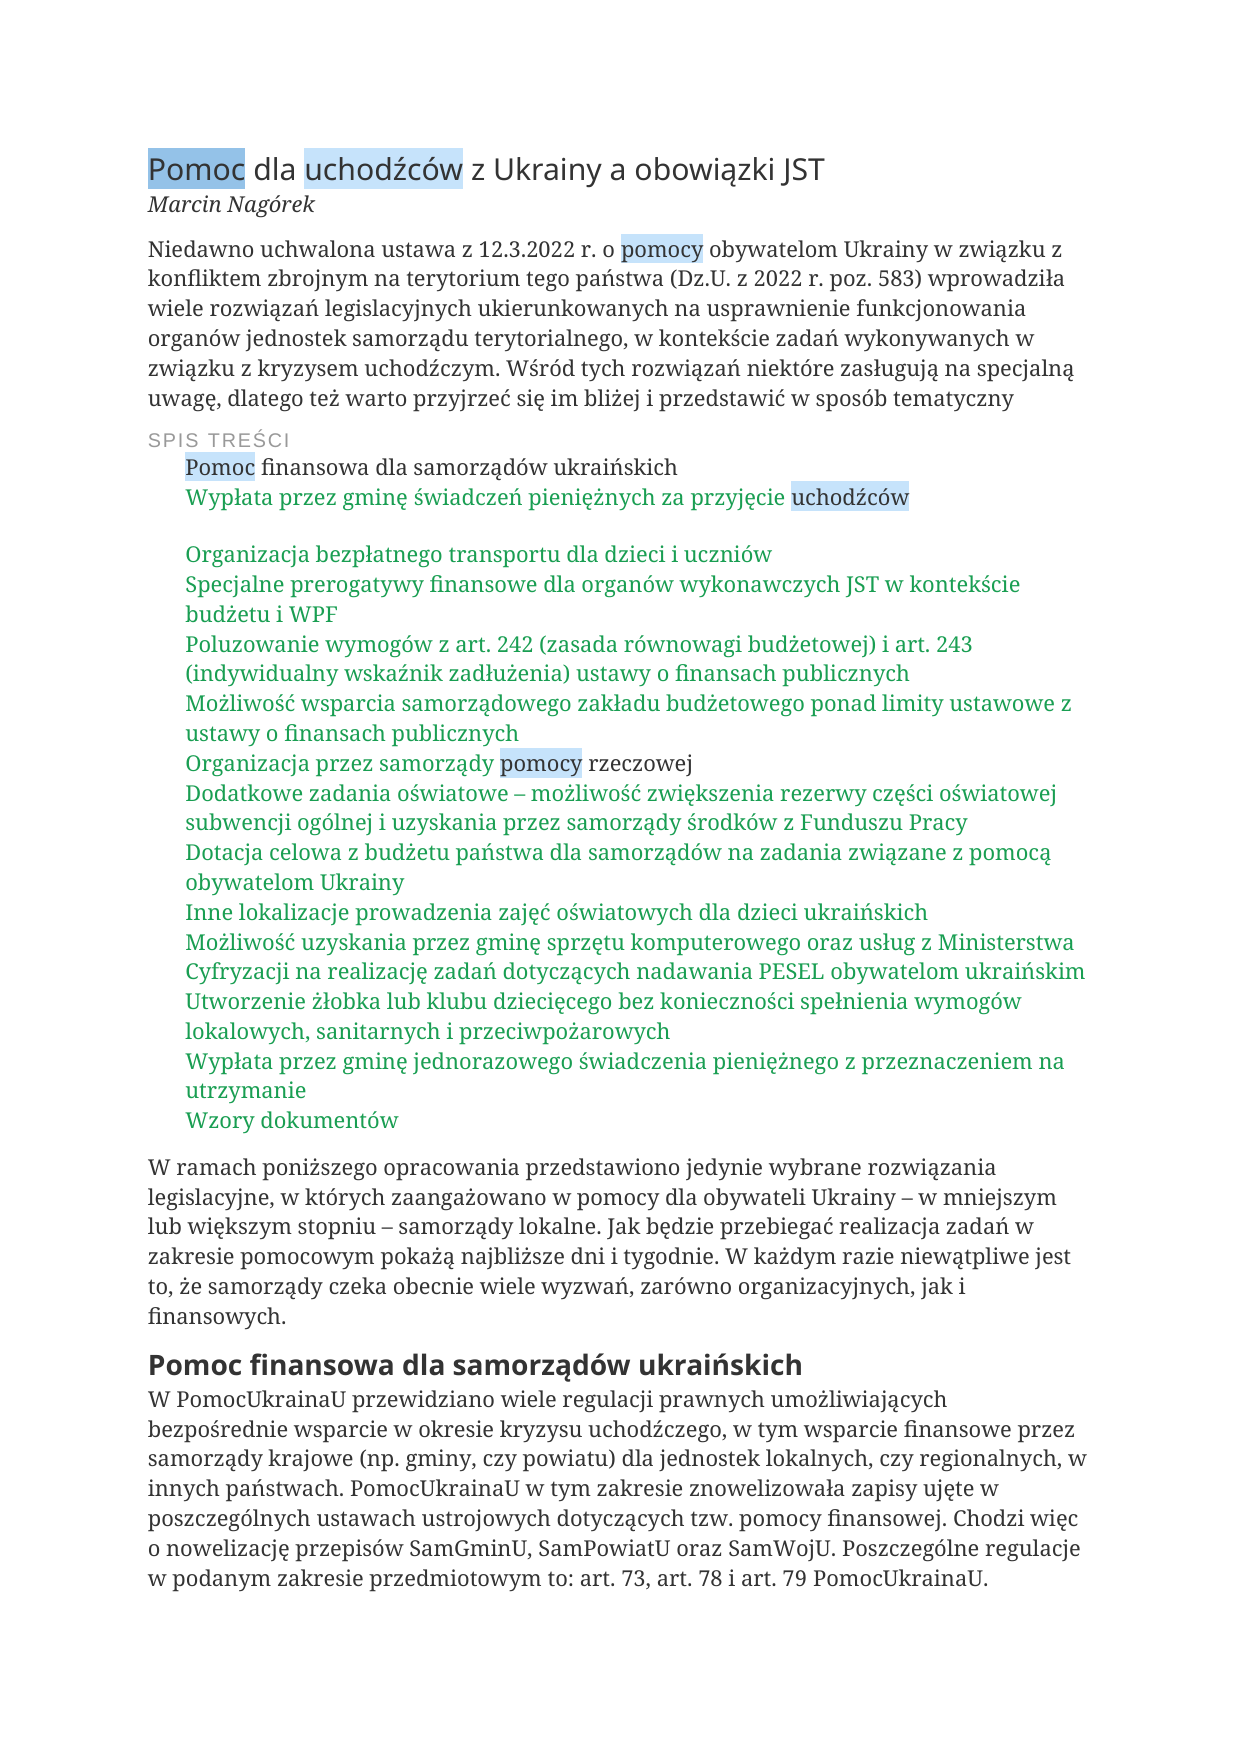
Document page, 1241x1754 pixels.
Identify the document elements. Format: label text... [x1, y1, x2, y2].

text Marcin Nagórek [148, 189, 1093, 218]
text Pomoc dla uchodźców z Ukrainy a obowiązki JST [463, 148, 1093, 189]
text Dodatkowe zadania oświatowe – możliwość zwiększenia rezerwy części oświatowej subwencji ogólnej i uzyskania przez samorządy środków z Funduszu Pracy [185, 778, 1093, 837]
text Dotacja celowa z budżetu państwa dla samorządów na zadania związane z pomocą obywatelom Ukrainy [185, 837, 1093, 897]
text Organizacja przez samorządy pomocy rzeczowej [185, 748, 500, 778]
text Wypłata przez gminę jednorazowego świadczenia pieniężnego z przeznaczeniem na utrzymanie [185, 1046, 1093, 1105]
text SPIS TREŚCI [148, 429, 1093, 452]
text Organizacja bezpłatnego transportu dla dzieci i uczniów [185, 539, 1093, 569]
text Organizacja przez samorządy pomocy rzeczowej [582, 748, 1093, 778]
text Możliwość uzyskania przez gminę sprzętu komputerowego oraz usług z Ministerstwa Cyfryzacji na realizację zadań dotyczących nadawania PESEL obywatelom ukraińskim [185, 927, 1093, 986]
text Poluzowanie wymogów z art. 242 (zasada równowagi budżetowej) i art. 243 (indywidualny wskaźnik zadłużenia) ustawy o finansach publicznych [185, 629, 1093, 688]
text Możliwość wsparcia samorządowego zakładu budżetowego ponad limity ustawowe z ustawy o finansach publicznych [185, 688, 1093, 748]
text Pomoc finansowa dla samorządów ukraińskich [148, 1346, 1093, 1384]
text Pomoc finansowa dla samorządów ukraińskich [255, 452, 1093, 481]
text Inne lokalizacje prowadzenia zajęć oświatowych dla dzieci ukraińskich [185, 897, 1093, 927]
text Niedawno uchwalona ustawa z 12.3.2022 r. o pomocy obywatelom Ukrainy w związku z konfliktem zbrojnym na terytorium tego państwa (Dz.U. z 2022 r. poz. 583) wprowadziła wiele rozwiązań legislacyjnych ukierunkowanych na usprawnienie funkcjonowania organów jednostek samorządu terytorialnego, w kontekście zadań wykonywanych w związku z kryzysem uchodźczym. Wśród tych rozwiązań niektóre zasługują na specjalną uwagę, dlatego też warto przyjrzeć się im bliżej i przedstawić w sposób tematyczny [148, 233, 1093, 412]
text Specjalne prerogatywy finansowe dla organów wykonawczych JST w kontekście budżetu i WPF [185, 569, 1093, 629]
text Utworzenie żłobka lub klubu dziecięcego bez konieczności spełnienia wymogów lokalowych, sanitarnych i przeciwpożarowych [185, 986, 1093, 1046]
text W ramach poniższego opracowania przedstawiono jedynie wybrane rozwiązania legislacyjne, w których zaangażowano w pomocy dla obywateli Ukrainy – w mniejszym lub większym stopniu – samorządy lokalne. Jak będzie przebiegać realizacja zadań w zakresie pomocowym pokażą najbliższe dni i tygodnie. W każdym razie niewątpliwe jest to, że samorządy czeka obecnie wiele wyzwań, zarówno organizacyjnych, jak i finansowych. [148, 1152, 1093, 1331]
text W PomocUkrainaU przewidziano wiele regulacji prawnych umożliwiających bezpośrednie wsparcie w okresie kryzysu uchodźczego, w tym wsparcie finansowe przez samorządy krajowe (np. gminy, czy powiatu) dla jednostek lokalnych, czy regionalnych, w innych państwach. PomocUkrainaU w tym zakresie znowelizowała zapisy ujęte w poszczególnych ustawach ustrojowych dotyczących tzw. pomocy finansowej. Chodzi więc o nowelizację przepisów SamGminU, SamPowiatU oraz SamWojU. Poszczególne regulacje w podanym zakresie przedmiotowym to: art. 73, art. 78 i art. 79 PomocUkrainaU. [148, 1384, 1093, 1592]
text Wzory dokumentów [185, 1105, 1093, 1135]
text Wypłata przez gminę świadczeń pieniężnych za przyjęcie uchodźców [185, 481, 1093, 539]
